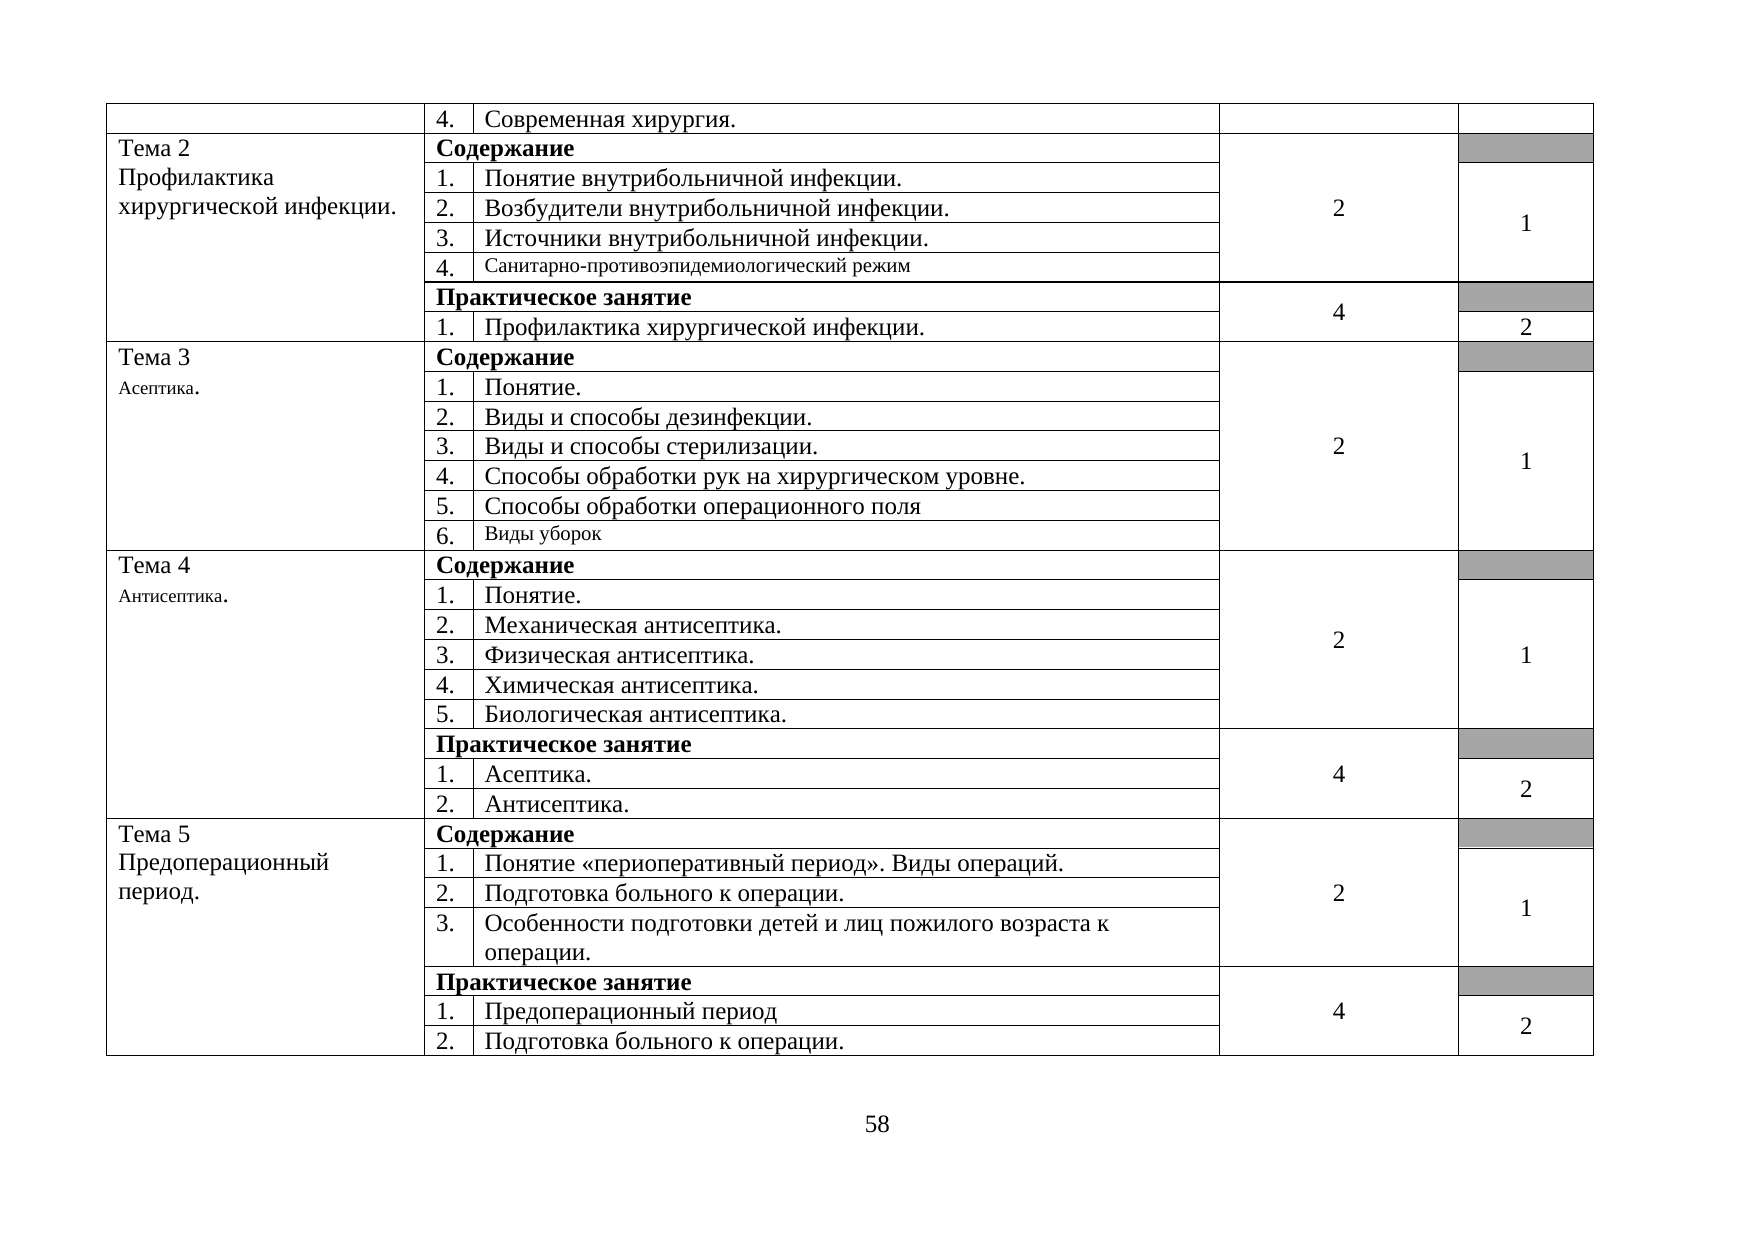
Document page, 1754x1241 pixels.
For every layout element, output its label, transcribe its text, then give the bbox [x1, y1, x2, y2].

table_cell Источники внутрибольничной инфекции. [474, 223, 1219, 252]
table_cell Содержание [425, 819, 1219, 847]
table_cell 1. [425, 849, 473, 877]
table_cell 2. [425, 789, 473, 818]
table_cell 5. [425, 700, 473, 728]
table_cell 2 [1220, 134, 1458, 281]
table_cell 2 [1220, 819, 1458, 966]
table_cell [1459, 551, 1593, 579]
table_cell Санитарно-противоэпидемиологический режим [474, 253, 1219, 281]
table_cell 3. [425, 908, 473, 966]
table_cell 3. [425, 640, 473, 669]
table_cell 5. [425, 491, 473, 520]
table_cell Виды уборок [474, 521, 1219, 549]
table_cell Способы обработки рук на хирургическом уровне. [474, 461, 1219, 490]
table_cell Современная хирургия. [474, 104, 1219, 132]
table_cell 4. [425, 104, 473, 132]
table_cell 1 [1459, 580, 1593, 728]
table_cell [1459, 819, 1593, 847]
table_cell Биологическая антисептика. [474, 700, 1219, 728]
table_cell 2. [425, 878, 473, 907]
table_cell 2. [425, 402, 473, 430]
table_cell Химическая антисептика. [474, 670, 1219, 698]
table_cell Практическое занятие [425, 967, 1219, 995]
table_cell 1. [425, 372, 473, 401]
table_cell Содержание [425, 134, 1219, 162]
table_cell Виды и способы стерилизации. [474, 431, 1219, 460]
table_cell 1. [425, 580, 473, 609]
table_cell 2 [1459, 996, 1593, 1055]
table_cell Тема 3 Асептика. [107, 342, 424, 549]
table_cell Понятие. [474, 580, 1219, 609]
table_cell Механическая антисептика. [474, 610, 1219, 639]
table_cell 3. [425, 431, 473, 460]
table_cell 2. [425, 610, 473, 639]
table_cell [1459, 283, 1593, 311]
table_cell Понятие. [474, 372, 1219, 401]
table_cell Предоперационный период [474, 996, 1219, 1025]
table_cell 4. [425, 670, 473, 698]
table_cell Практическое занятие [425, 283, 1219, 311]
table_cell 4. [425, 253, 473, 281]
table_cell Физическая антисептика. [474, 640, 1219, 669]
table_cell 2 [1459, 312, 1593, 341]
table_cell 1. [425, 312, 473, 341]
table_cell Тема 2 Профилактика хирургической инфекции. [107, 134, 424, 341]
table_cell 2. [425, 193, 473, 222]
table_cell Асептика. [474, 759, 1219, 788]
table_cell Тема 5 Предоперационный период. [107, 819, 424, 1055]
table_cell Профилактика хирургической инфекции. [474, 312, 1219, 341]
table_cell Виды и способы дезинфекции. [474, 402, 1219, 430]
table_cell 2 [1220, 551, 1458, 728]
table_cell 1. [425, 759, 473, 788]
table_cell [1459, 134, 1593, 162]
table_cell 2 [1459, 759, 1593, 818]
table_cell 4. [425, 461, 473, 490]
table_cell Способы обработки операционного поля [474, 491, 1219, 520]
table_cell Антисептика. [474, 789, 1219, 818]
table_cell [1459, 967, 1593, 995]
table_cell 4 [1220, 729, 1458, 818]
table_cell 6. [425, 521, 473, 549]
table_cell 1 [1459, 163, 1593, 281]
table_cell Практическое занятие [425, 729, 1219, 758]
table_cell Возбудители внутрибольничной инфекции. [474, 193, 1219, 222]
table_cell 1 [1459, 372, 1593, 549]
table_cell 3. [425, 223, 473, 252]
table_cell 2 [1220, 342, 1458, 549]
table_cell 2. [425, 1026, 473, 1055]
table_cell Тема 4 Антисептика. [107, 551, 424, 818]
table_cell 4 [1220, 283, 1458, 341]
table_cell 4 [1220, 967, 1458, 1055]
table_cell Понятие внутрибольничной инфекции. [474, 163, 1219, 192]
table_cell Понятие «периоперативный период». Виды операций. [474, 849, 1219, 877]
table_cell Содержание [425, 551, 1219, 579]
table_cell [1459, 729, 1593, 758]
table_cell 1 [1459, 849, 1593, 966]
table_cell Особенности подготовки детей и лиц пожилого возраста к операции. [474, 908, 1219, 966]
table_cell Подготовка больного к операции. [474, 1026, 1219, 1055]
table_cell 1. [425, 996, 473, 1025]
table_cell [1459, 342, 1593, 371]
table_cell Подготовка больного к операции. [474, 878, 1219, 907]
table_cell Содержание [425, 342, 1219, 371]
table_cell 1. [425, 163, 473, 192]
